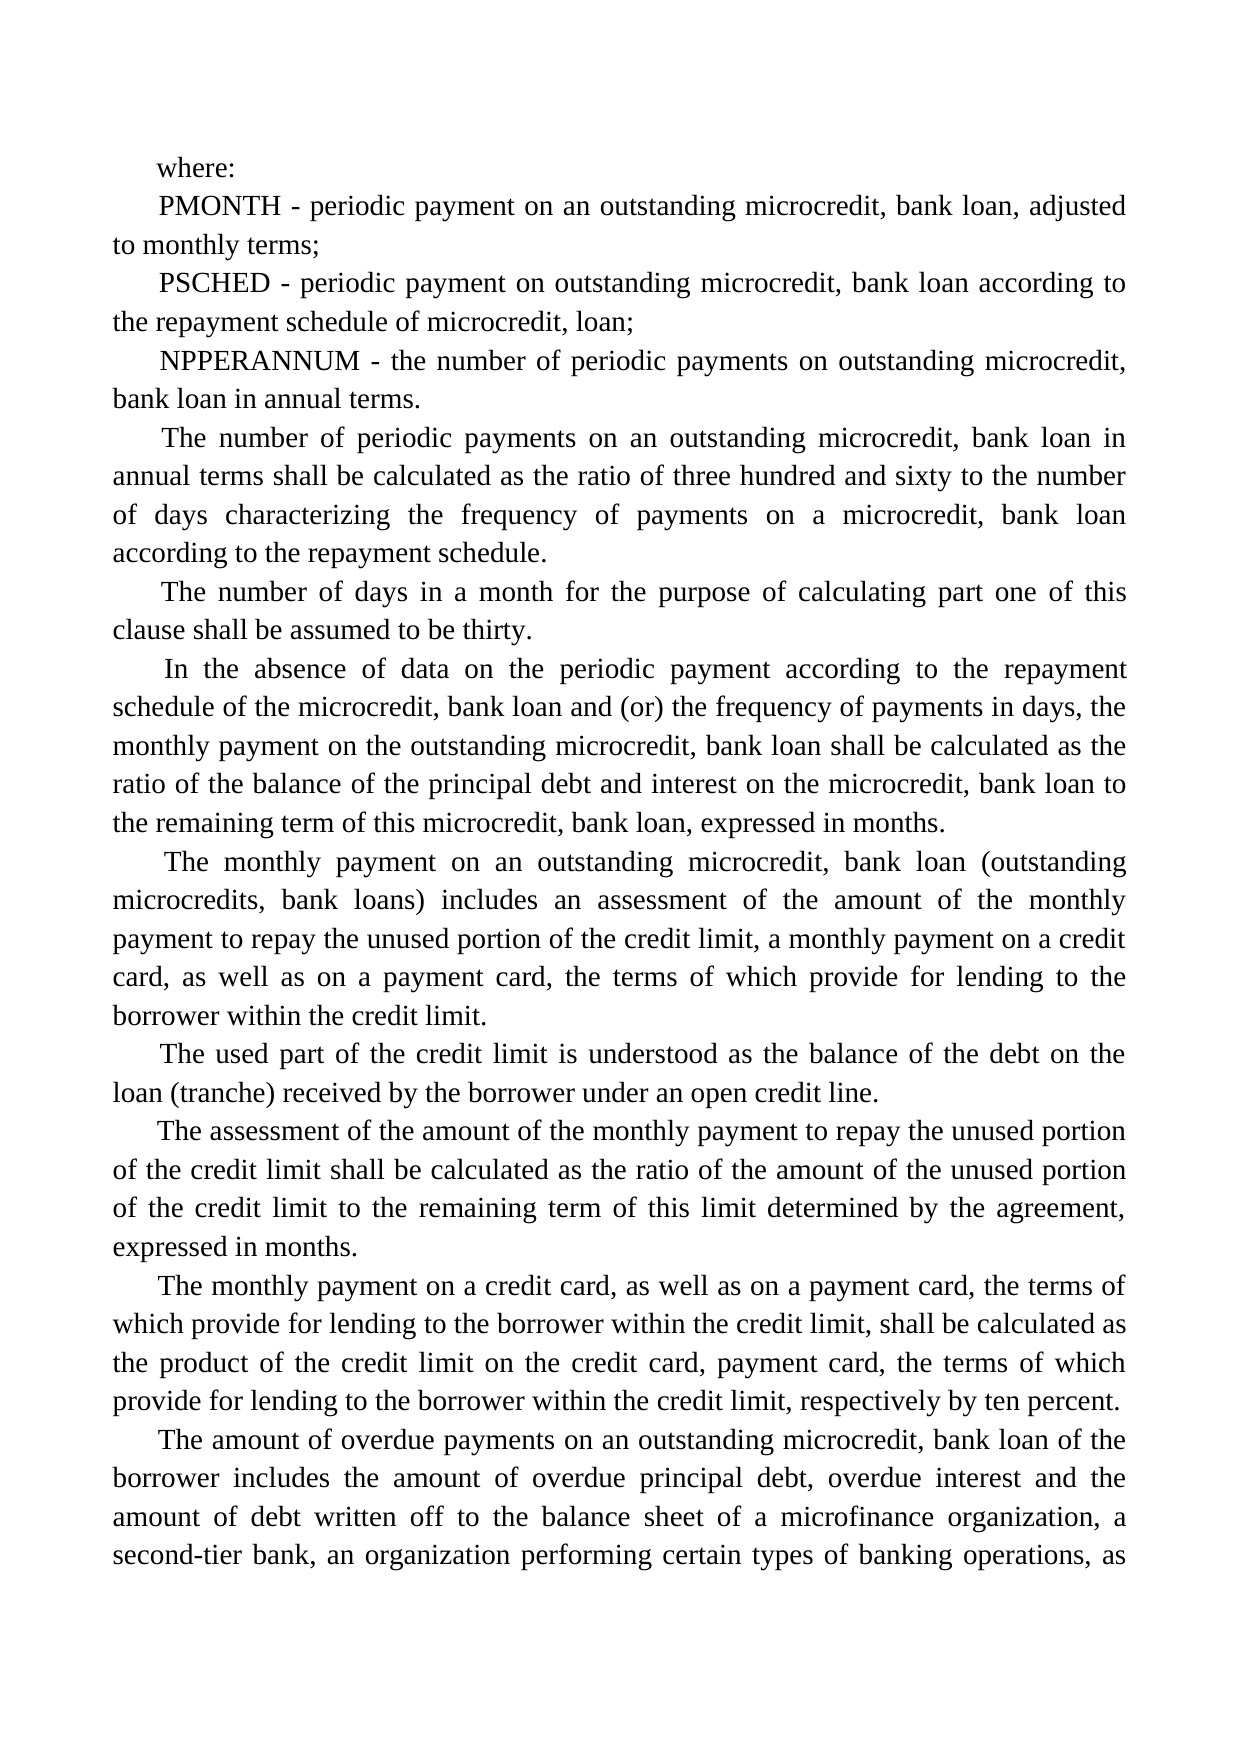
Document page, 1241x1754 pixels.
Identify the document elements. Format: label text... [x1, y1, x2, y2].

text The number of days in a month for the purpose of calculating part one of this clause shall be assumed to be thirty. [112, 574, 1128, 646]
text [112, 1422, 1128, 1571]
text PSCHED - periodic payment on outstanding microcredit, bank loan according to the repayment schedule of microcredit, loan; [112, 266, 1128, 338]
text The assessment of the amount of the monthly payment to repay the unused portion of the credit limit shall be calculated as the ratio of the amount of the unused portion of the credit limit to the remaining term of this limit determined by the agreement, expressed in months. [112, 1113, 1128, 1263]
text The used part of the credit limit is understood as the balance of the debt on the loan (tranche) received by the borrower under an open credit line. [112, 1036, 1128, 1108]
text The number of periodic payments on an outstanding microcredit, bank loan in annual terms shall be calculated as the ratio of three hundred and sixty to the number of days characterizing the frequency of payments on a microcredit, bank loan according to the repayment schedule. [112, 420, 1128, 569]
text PMONTH - periodic payment on an outstanding microcredit, bank loan, adjusted to monthly terms; [112, 188, 1128, 261]
text The monthly payment on a credit card, as well as on a payment card, the terms of which provide for lending to the borrower within the credit limit, shall be calculated as the product of the credit limit on the credit card, payment card, the terms of which provide for lending to the borrower within the credit limit, respectively by ten percent. [112, 1268, 1128, 1417]
text where: [112, 150, 1128, 183]
text In the absence of data on the periodic payment according to the repayment schedule of the microcredit, bank loan and (or) the frequency of payments in days, the monthly payment on the outstanding microcredit, bank loan shall be calculated as the ratio of the balance of the principal debt and interest on the microcredit, bank loan to the remaining term of this microcredit, bank loan, expressed in months. [112, 651, 1128, 839]
text The monthly payment on an outstanding microcredit, bank loan (outstanding microcredits, bank loans) includes an assessment of the amount of the monthly payment to repay the unused portion of the credit limit, a monthly payment on a credit card, as well as on a payment card, the terms of which provide for lending to the borrower within the credit limit. [112, 844, 1128, 1031]
text NPPERANNUM - the number of periodic payments on outstanding microcredit, bank loan in annual terms. [112, 343, 1128, 415]
